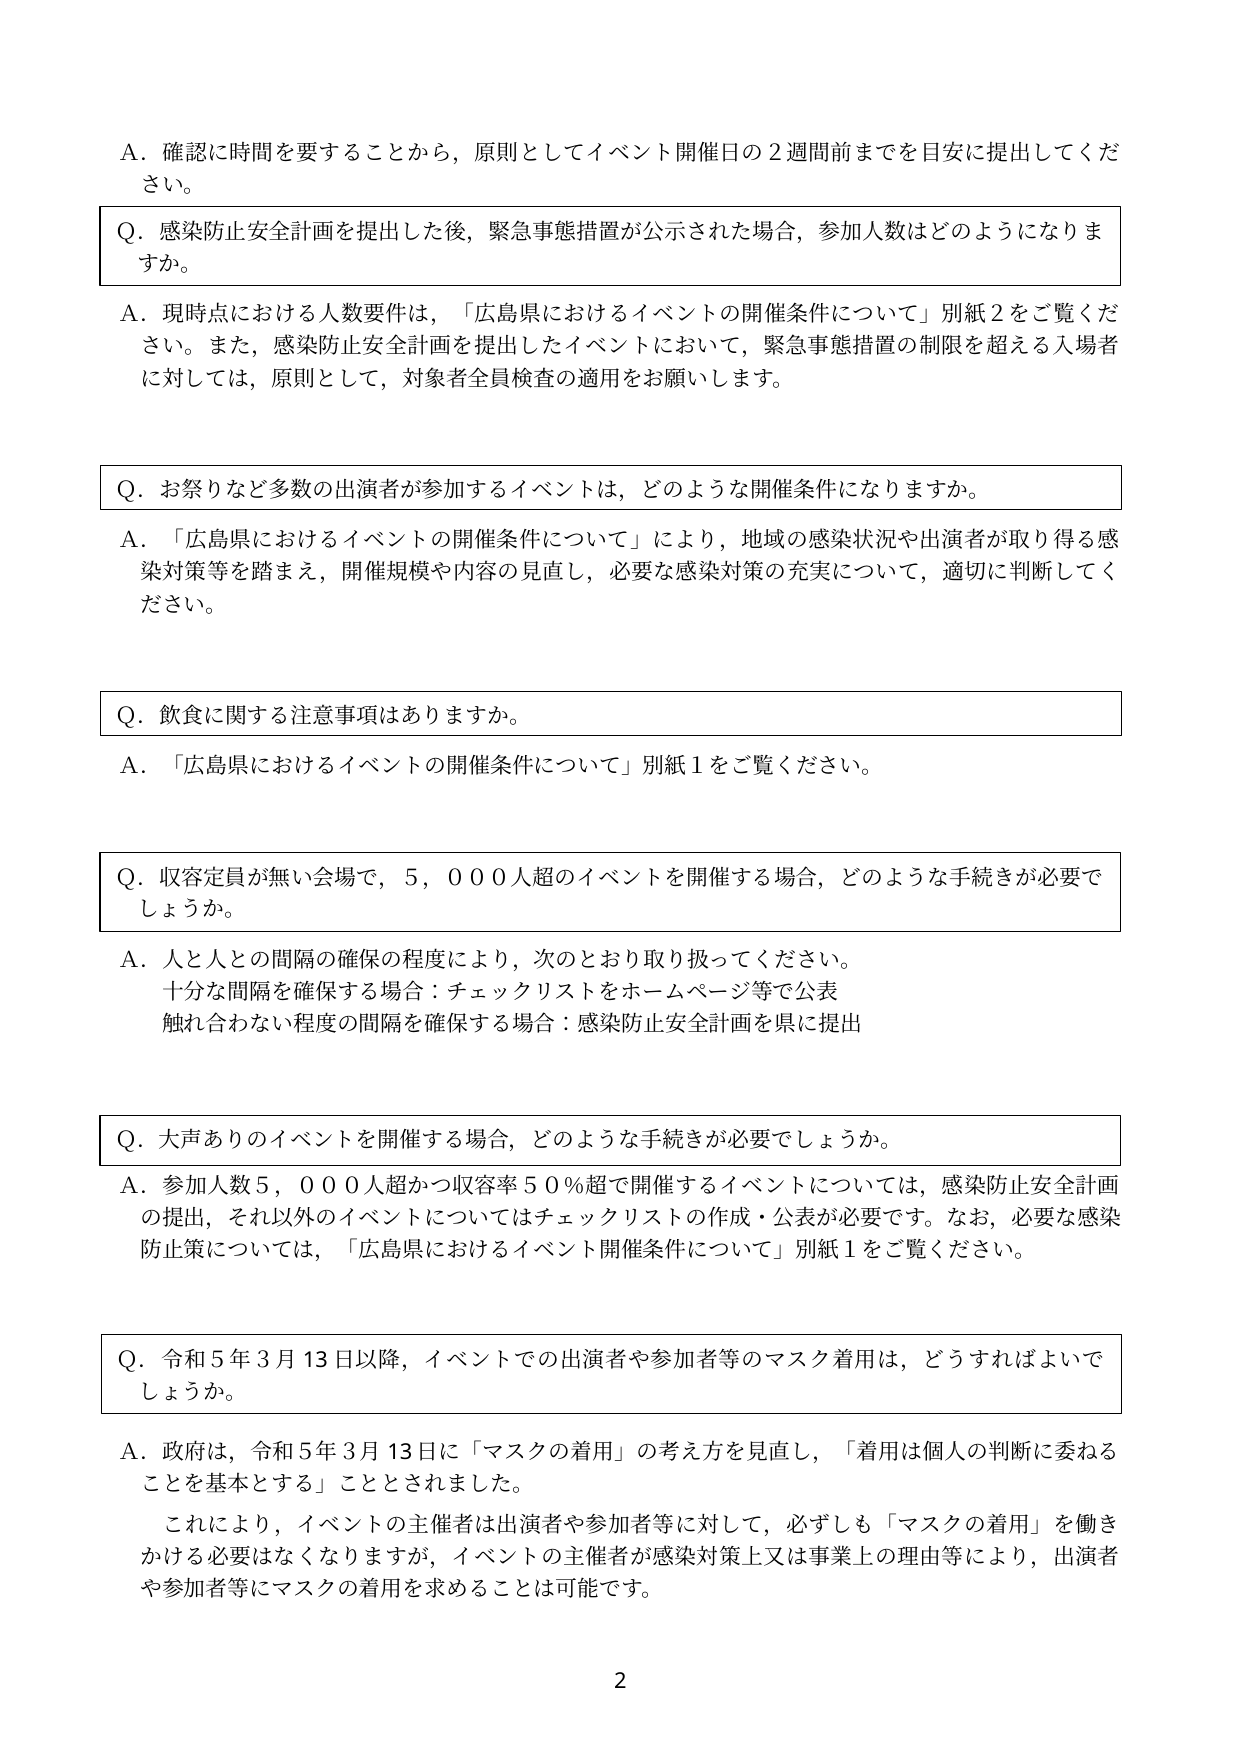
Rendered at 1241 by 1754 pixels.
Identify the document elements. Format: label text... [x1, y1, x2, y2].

text これにより，イベントの主催者は出演者や参加者等に対して，必ずしも「マスクの着用」を働きかける必要はなくなりますが，イベントの主催者が感染対策上又は事業上の理由等により，出演者や参加者等にマスクの着用を求めることは可能です。 [118, 1507, 1122, 1603]
text 十分な間隔を確保する場合：チェックリストをホームページ等で公表 [118, 974, 1122, 1006]
text 触れ合わない程度の間隔を確保する場合：感染防止安全計画を県に提出 [118, 1006, 1122, 1038]
text Ａ．確認に時間を要することから，原則としてイベント開催日の２週間前までを目安に提出してください。 [118, 134, 1122, 199]
text Ａ．参加人数５，０００人超かつ収容率５０％超で開催するイベントについては，感染防止安全計画の提出，それ以外のイベントについてはチェックリストの作成・公表が必要です。なお，必要な感染防止策については，「広島県におけるイベント開催条件について」別紙１をご覧ください。 [118, 1168, 1122, 1264]
text Ａ．「広島県におけるイベントの開催条件について」により，地域の感染状況や出演者が取り得る感染対策等を踏まえ，開催規模や内容の見直し，必要な感染対策の充実について，適切に判断してください。 [118, 522, 1122, 619]
text Ａ．「広島県におけるイベントの開催条件について」別紙１をご覧ください。 [118, 748, 1122, 780]
text Ａ．現時点における人数要件は，「広島県におけるイベントの開催条件について」別紙２をご覧ください。また，感染防止安全計画を提出したイベントにおいて，緊急事態措置の制限を超える入場者に対しては，原則として，対象者全員検査の適用をお願いします。 [118, 296, 1122, 393]
text Ａ．人と人との間隔の確保の程度により，次のとおり取り扱ってください。 [118, 942, 1122, 974]
text Ａ．政府は，令和５年３月13日に「マスクの着用」の考え方を見直し，「着用は個人の判断に委ねることを基本とする」こととされました。 [118, 1434, 1122, 1498]
